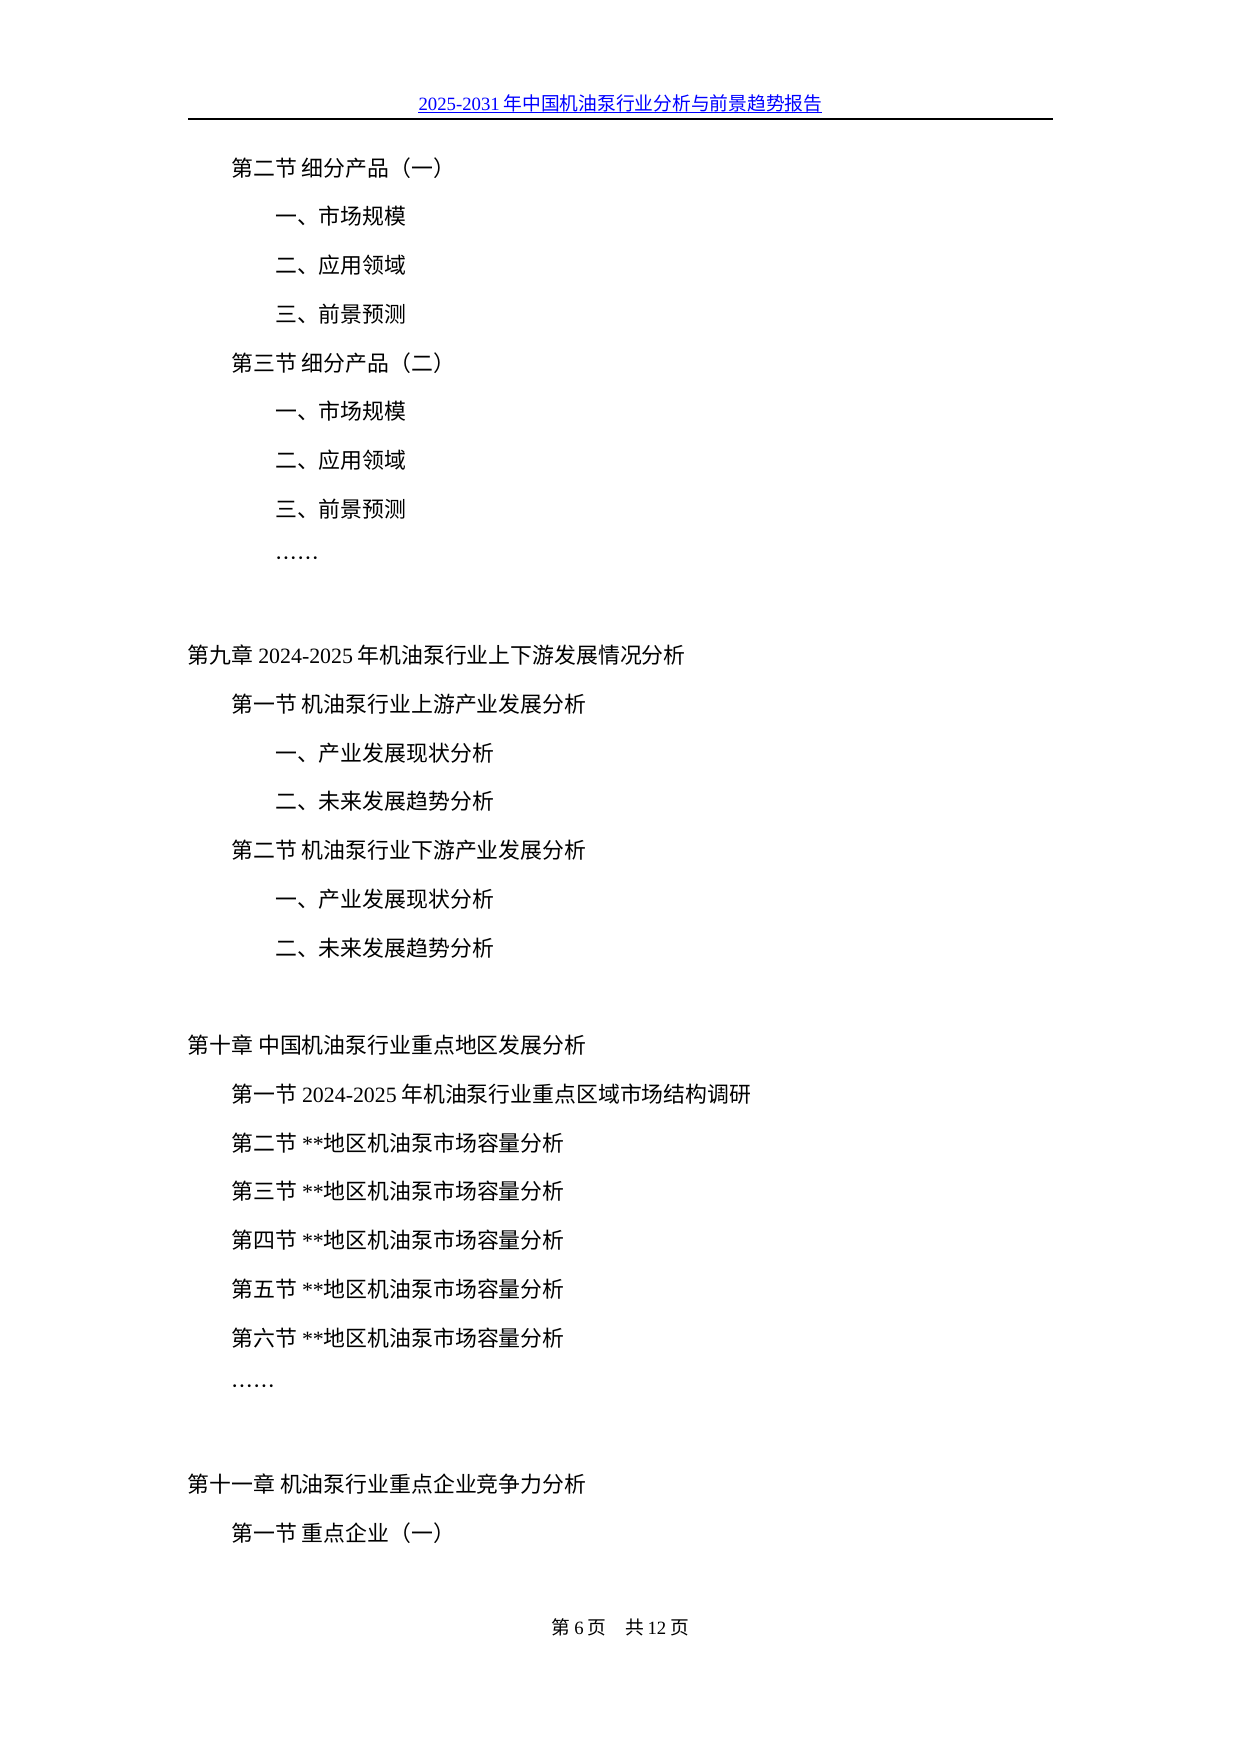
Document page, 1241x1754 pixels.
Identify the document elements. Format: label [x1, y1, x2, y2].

text [187, 150, 1053, 1548]
